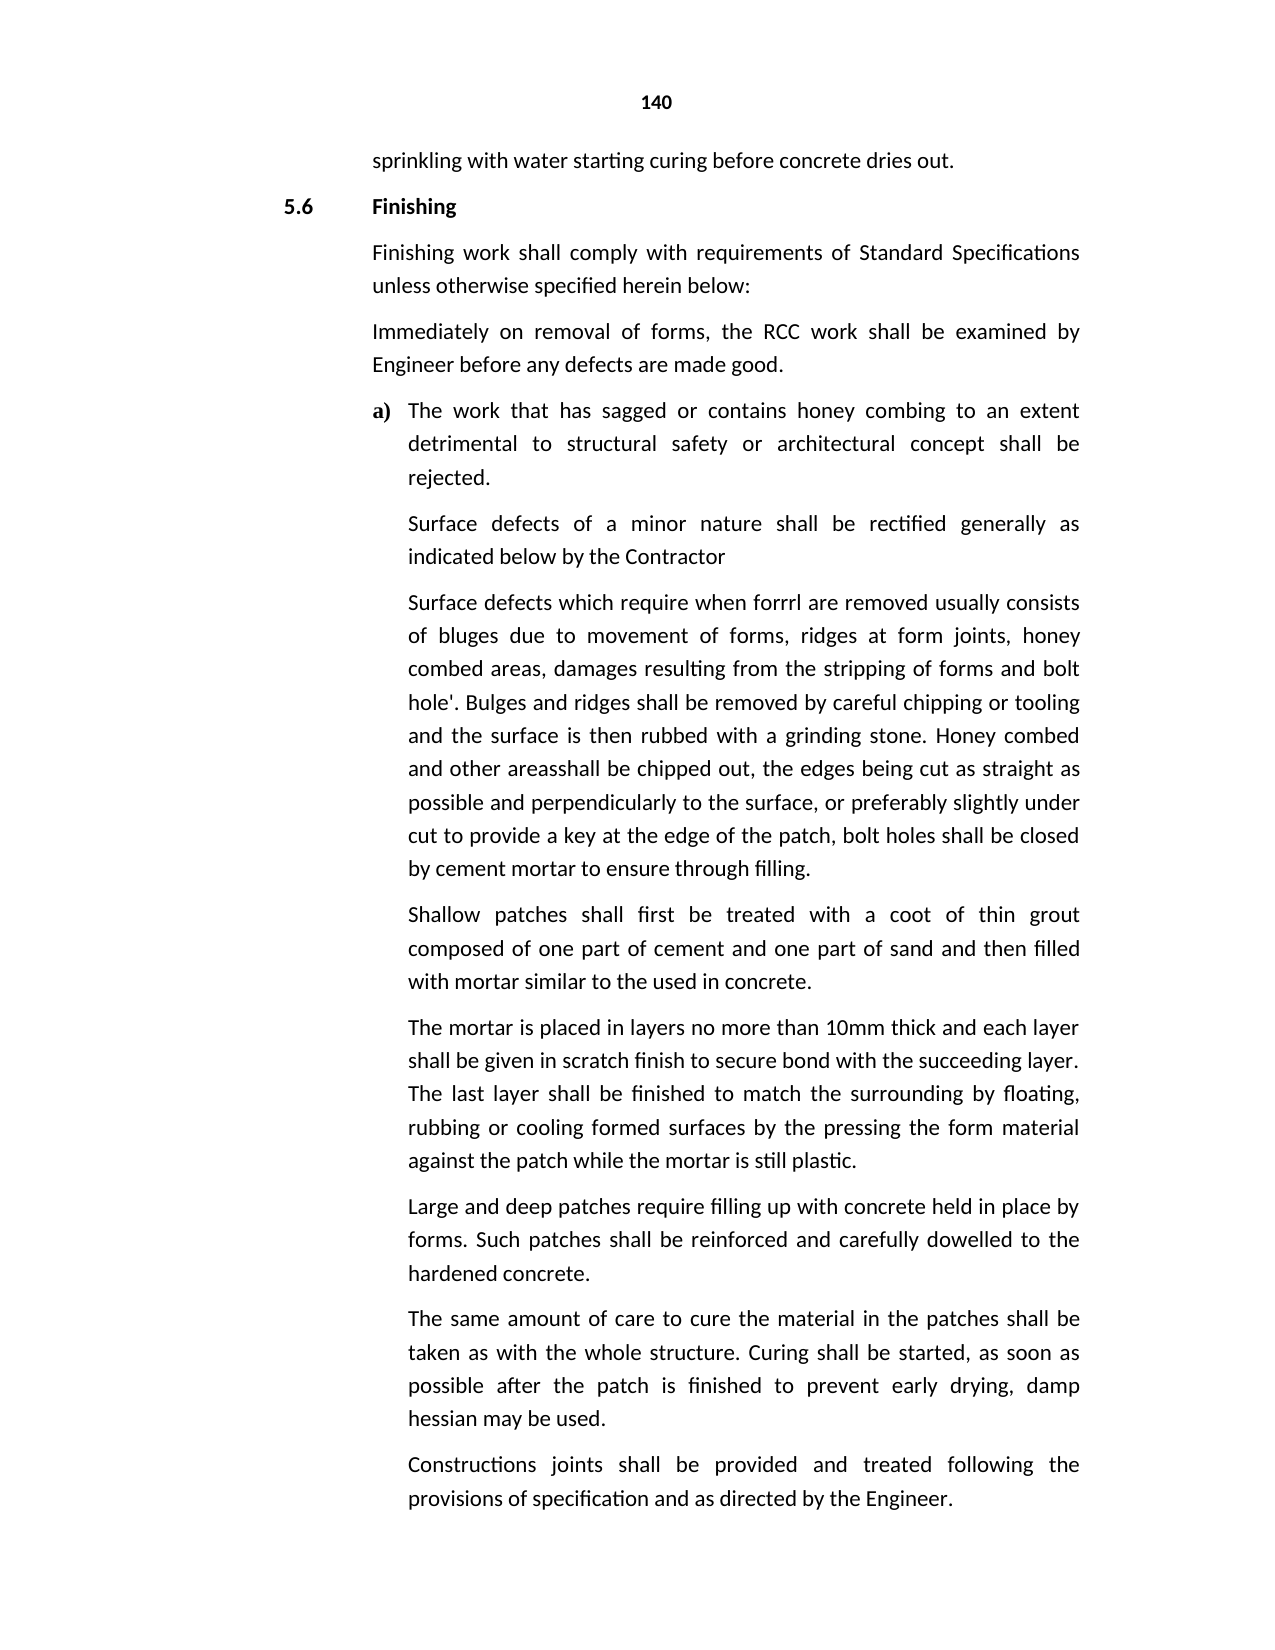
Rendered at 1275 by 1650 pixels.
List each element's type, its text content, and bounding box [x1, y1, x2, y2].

list Surface defects which require when forrrl are removed usually consists of bluges due to movement of forms, ridges at form joints, honey combed areas, damages resulting from the stripping of forms and bolt hole'. Bulges and ridges shall be removed by careful chipping or tooling and the surface is then rubbed with a grinding stone. Honey combed and other areasshall be chipped out, the edges being cut as straight as possible and perpendicularly to the surface, or preferably slightly under cut to provide a key at the edge of the patch, bolt holes shall be closed by cement mortar to ensure through filling. [408, 583, 1081, 883]
list Immediately on removal of forms, the RCC work shall be examined by Engineer before any defects are made good. [372, 312, 1081, 378]
list Shallow patches shall first be treated with a coot of thin grout composed of one part of cement and one part of sand and then filled with mortar similar to the used in concrete. [408, 895, 1081, 995]
list The mortar is placed in layers no more than 10mm thick and each layer shall be given in scratch finish to secure bond with the succeeding layer. The last layer shall be finished to match the surrounding by floating, rubbing or cooling formed surfaces by the pressing the form material against the patch while the mortar is still plastic. [408, 1008, 1081, 1174]
list Finishing work shall comply with requirements of Standard Specifications unless otherwise specified herein below: [372, 233, 1081, 299]
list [372, 141, 1081, 174]
list Surface defects of a minor nature shall be rectified generally as indicated below by the Contractor [408, 503, 1081, 570]
list The same amount of care to cure the material in the patches shall be taken as with the whole structure. Curing shall be started, as soon as possible after the patch is finished to prevent early drying, damp hessian may be used. [408, 1299, 1081, 1433]
list Large and deep patches require filling up with concrete held in place by forms. Such patches shall be reinforced and carefully dowelled to the hardened concrete. [408, 1187, 1081, 1287]
list The work that has sagged or contains honey combing to an extent detrimental to structural safety or architectural concept shall be rejected. [372, 391, 1081, 491]
list Constructions joints shall be provided and treated following the provisions of specification and as directed by the Engineer. [408, 1445, 1081, 1512]
list Finishing [284, 187, 1087, 220]
